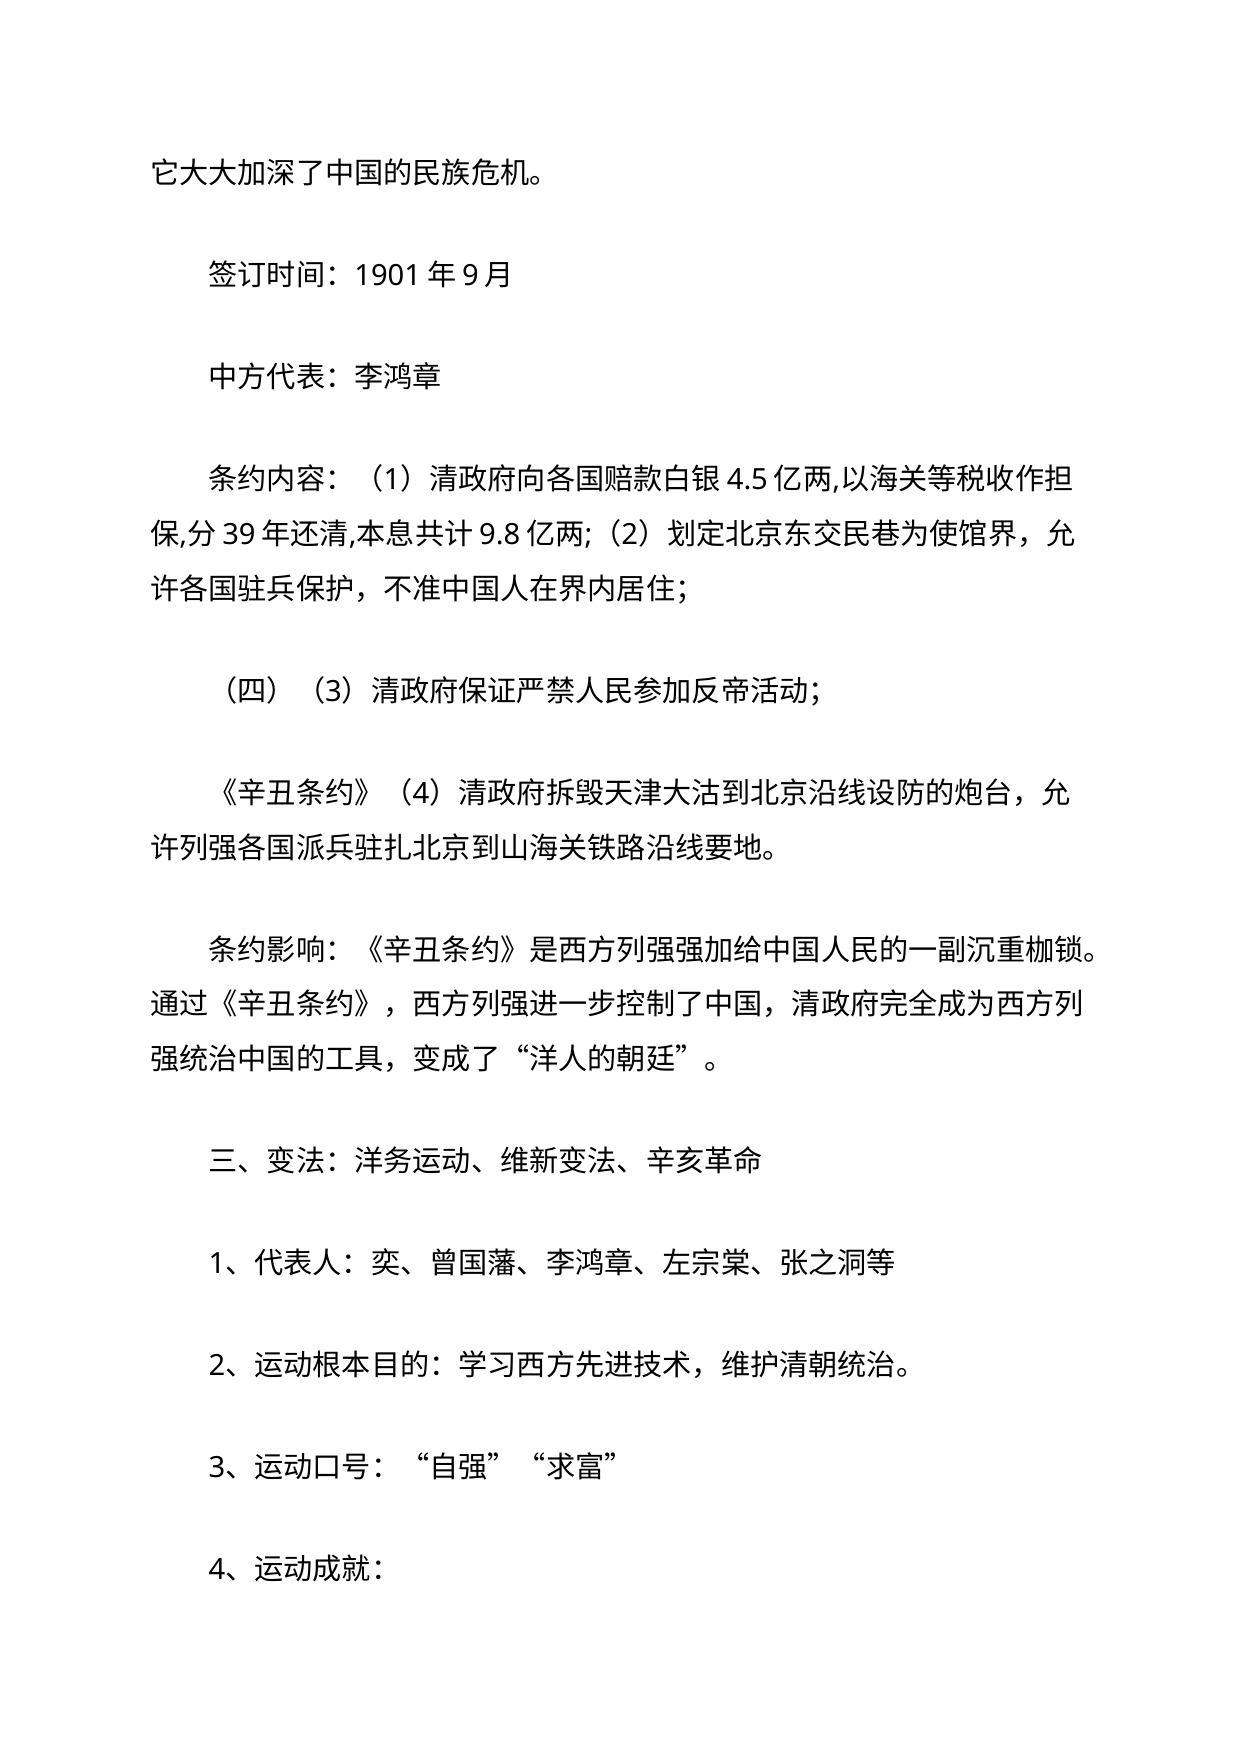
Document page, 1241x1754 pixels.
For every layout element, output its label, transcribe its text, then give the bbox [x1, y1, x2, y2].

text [150, 150, 1090, 192]
text （四）（3）清政府保证严禁人民参加反帝活动； [150, 667, 1090, 710]
text 《辛丑条约》（4）清政府拆毁天津大沽到北京沿线设防的炮台，允许列强各国派兵驻扎北京到山海关铁路沿线要地。 [150, 769, 1090, 867]
text 4、运动成就： [150, 1545, 1090, 1588]
text 3、运动口号：“自强”“求富” [150, 1443, 1090, 1486]
text 条约内容：（1）清政府向各国赔款白银4.5亿两,以海关等税收作担保,分39年还清,本息共计9.8亿两;（2）划定北京东交民巷为使馆界，允许各国驻兵保护，不准中国人在界内居住； [150, 456, 1090, 608]
text 中方代表：李鸿章 [150, 354, 1090, 396]
text 签订时间：1901年9月 [150, 252, 1090, 294]
text 2、运动根本目的：学习西方先进技术，维护清朝统治。 [150, 1341, 1090, 1384]
text 条约影响：《辛丑条约》是西方列强强加给中国人民的一副沉重枷锁。通过《辛丑条约》，西方列强进一步控制了中国，清政府完全成为西方列强统治中国的工具，变成了“洋人的朝廷”。 [150, 926, 1090, 1078]
text 三、变法：洋务运动、维新变法、辛亥革命 [150, 1138, 1090, 1180]
text 1、代表人：奕、曾国藩、李鸿章、左宗棠、张之洞等 [150, 1239, 1090, 1282]
